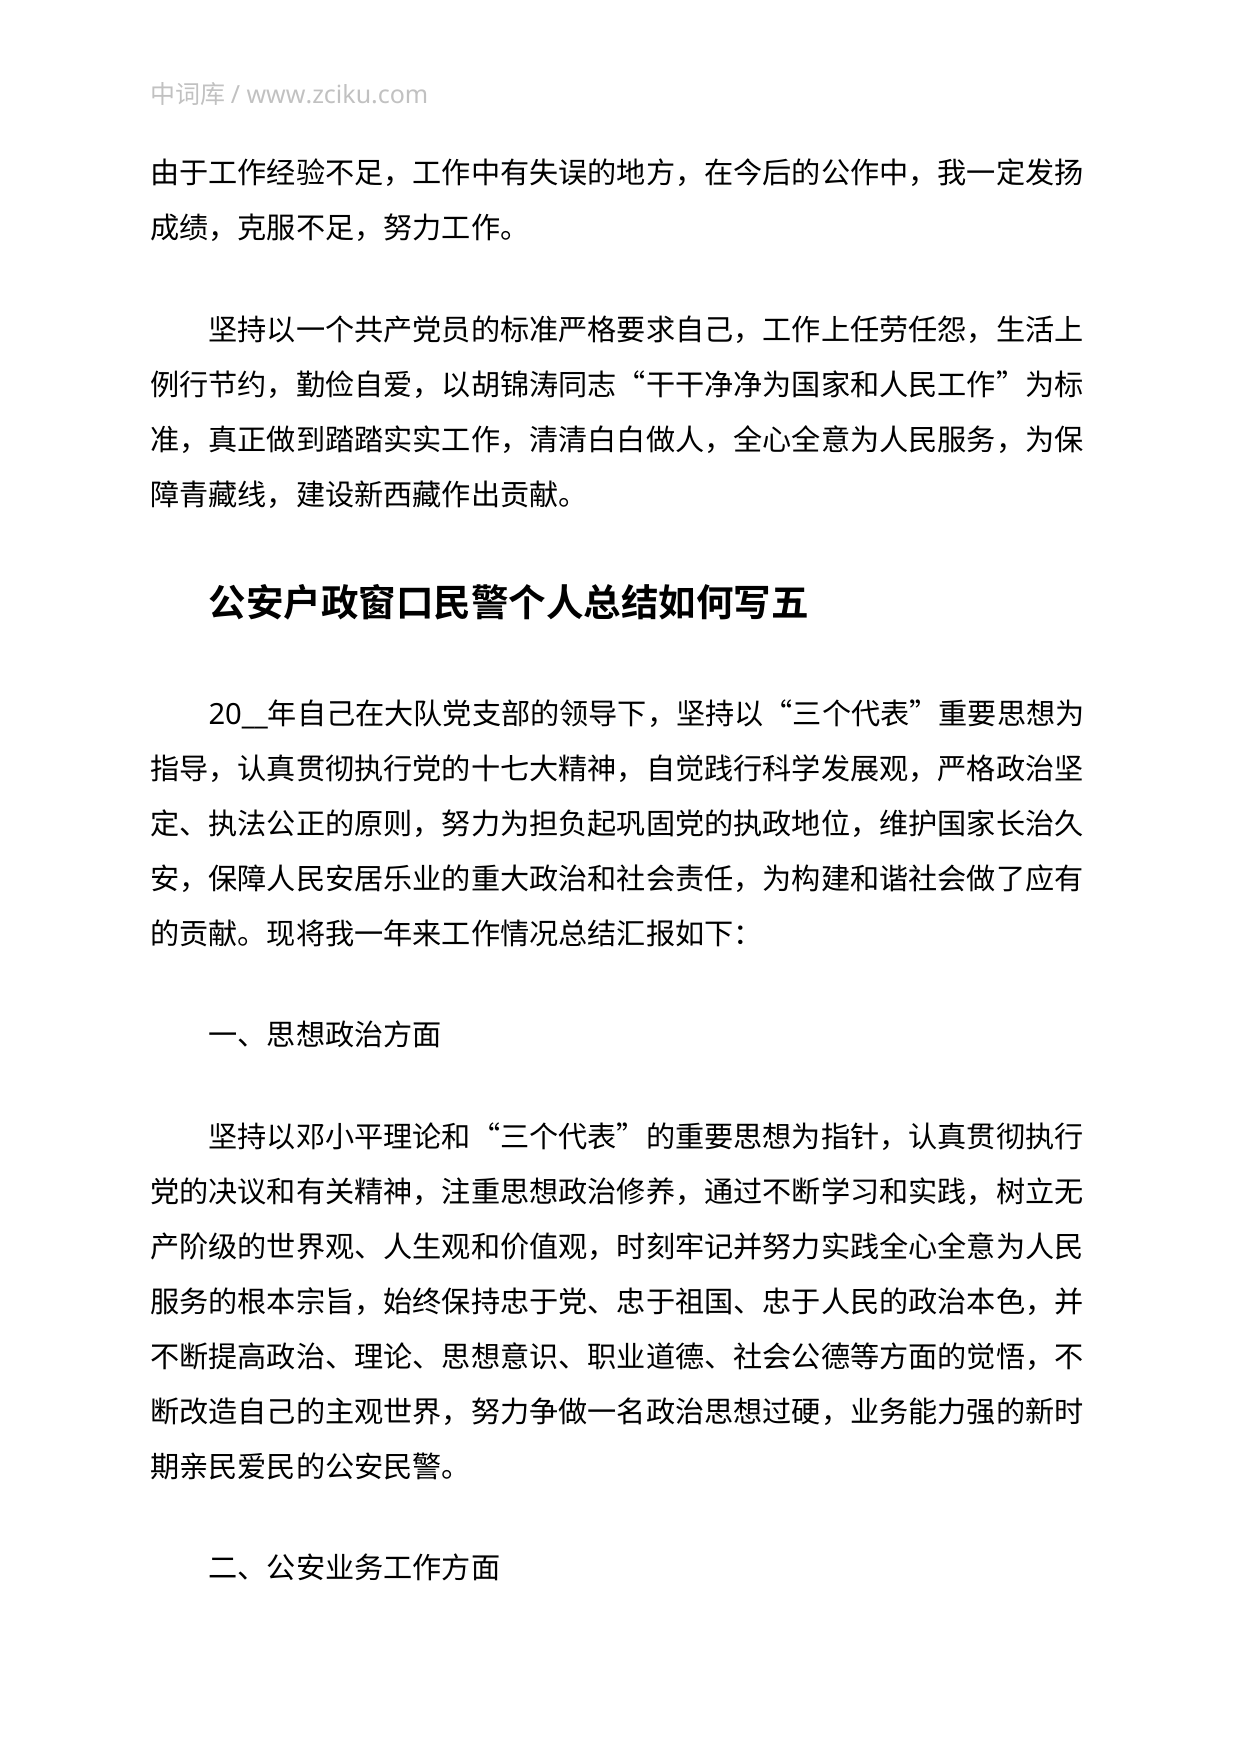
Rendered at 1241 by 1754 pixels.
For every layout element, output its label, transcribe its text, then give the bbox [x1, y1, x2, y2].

text 一、思想政治方面 [150, 1012, 1090, 1054]
text 二、公安业务工作方面 [150, 1545, 1090, 1587]
text 20__年自己在大队党支部的领导下，坚持以“三个代表”重要思想为指导，认真贯彻执行党的十七大精神，自觉践行科学发展观，严格政治坚定、执法公正的原则，努力为担负起巩固党的执政地位，维护国家长治久安，保障人民安居乐业的重大政治和社会责任，为构建和谐社会做了应有的贡献。现将我一年来工作情况总结汇报如下： [150, 691, 1090, 952]
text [150, 150, 1090, 247]
text 坚持以邓小平理论和“三个代表”的重要思想为指针，认真贯彻执行党的决议和有关精神，注重思想政治修养，通过不断学习和实践，树立无产阶级的世界观、人生观和价值观，时刻牢记并努力实践全心全意为人民服务的根本宗旨，始终保持忠于党、忠于祖国、忠于人民的政治本色，并不断提高政治、理论、思想意识、职业道德、社会公德等方面的觉悟，不断改造自己的主观世界，努力争做一名政治思想过硬，业务能力强的新时期亲民爱民的公安民警。 [150, 1114, 1090, 1485]
text 坚持以一个共产党员的标准严格要求自己，工作上任劳任怨，生活上例行节约，勤俭自爱，以胡锦涛同志“干干净净为国家和人民工作”为标准，真正做到踏踏实实工作，清清白白做人，全心全意为人民服务，为保障青藏线，建设新西藏作出贡献。 [150, 307, 1090, 514]
text 公安户政窗口民警个人总结如何写五 [150, 573, 1090, 627]
